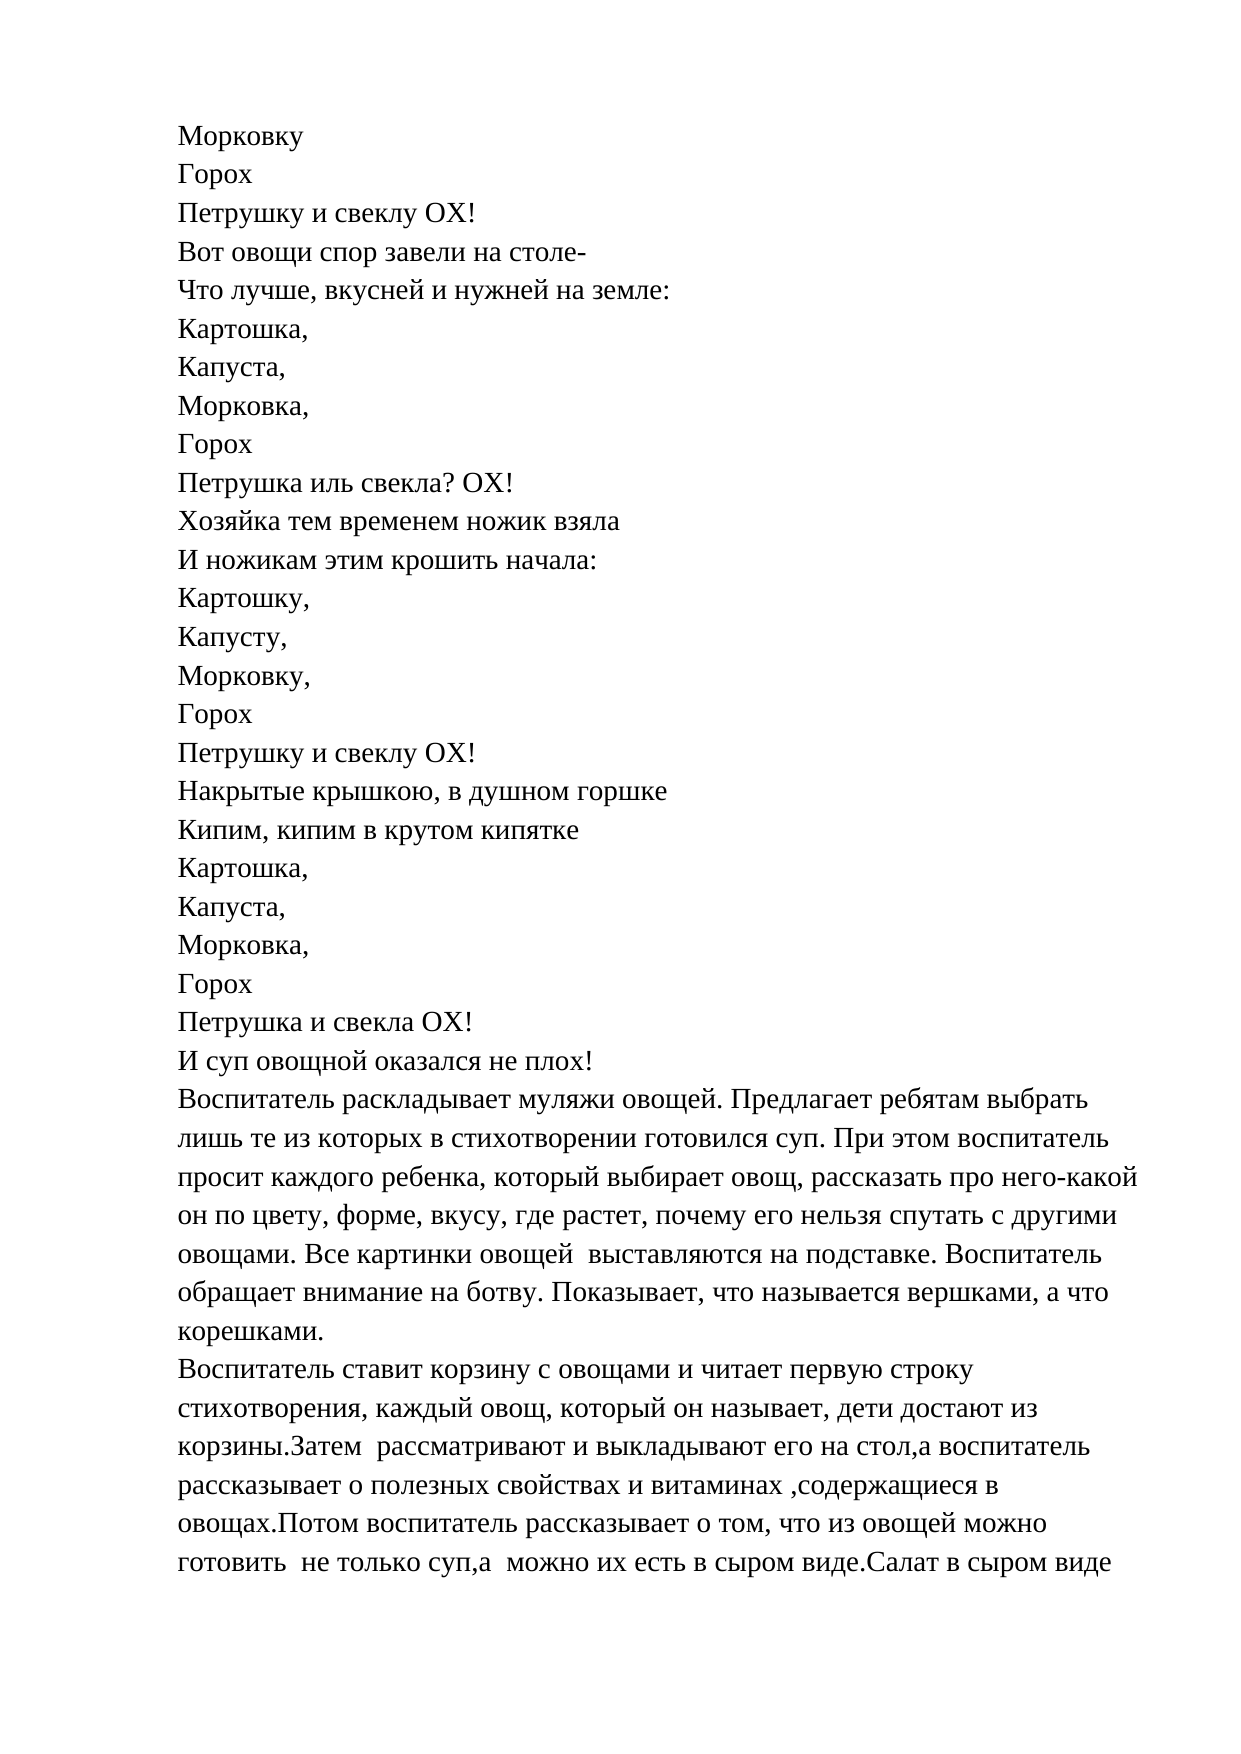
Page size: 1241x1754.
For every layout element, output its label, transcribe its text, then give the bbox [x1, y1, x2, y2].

text Морковку [177, 118, 1152, 152]
text Горох [177, 966, 1152, 999]
text Что лучше, вкусней и нужней на земле: [177, 272, 1152, 306]
text Петрушка иль свекла? ОХ! [177, 465, 1152, 498]
text И суп овощной оказался не плох! [177, 1043, 1152, 1077]
text Петрушка и свекла ОХ! [177, 1004, 1152, 1038]
text Вот овощи спор завели на столе- [177, 234, 1152, 267]
text И ножикам этим крошить начала: [177, 542, 1152, 576]
text Морковку, [177, 658, 1152, 691]
text Капуста, [177, 349, 1152, 383]
text Морковка, [177, 927, 1152, 961]
text Горох [177, 157, 1152, 190]
text Петрушку и свеклу ОХ! [177, 735, 1152, 768]
text Горох [177, 426, 1152, 460]
text Картошку, [177, 581, 1152, 614]
text Петрушку и свеклу ОХ! [177, 195, 1152, 229]
text Капуста, [177, 889, 1152, 922]
text Картошка, [177, 850, 1152, 884]
text Воспитатель раскладывает муляжи овощей. Предлагает ребятам выбрать лишь те из которых в стихотворении готовился суп. При этом воспитатель просит каждого ребенка, который выбирает овощ, рассказать про него-какой он по цвету, форме, вкусу, где растет, почему его нельзя спутать с другими овощами. Все картинки овощей выставляются на подставке. Воспитатель обращает внимание на ботву. Показывает, что называется вершками, а что корешками. [177, 1082, 1152, 1346]
text Кипим, кипим в крутом кипятке [177, 812, 1152, 845]
text Горох [177, 696, 1152, 730]
text Накрытые крышкою, в душном горшке [177, 773, 1152, 807]
text Картошка, [177, 311, 1152, 344]
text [177, 1351, 1152, 1578]
text Капусту, [177, 619, 1152, 653]
text Хозяйка тем временем ножик взяла [177, 503, 1152, 537]
text Морковка, [177, 388, 1152, 421]
